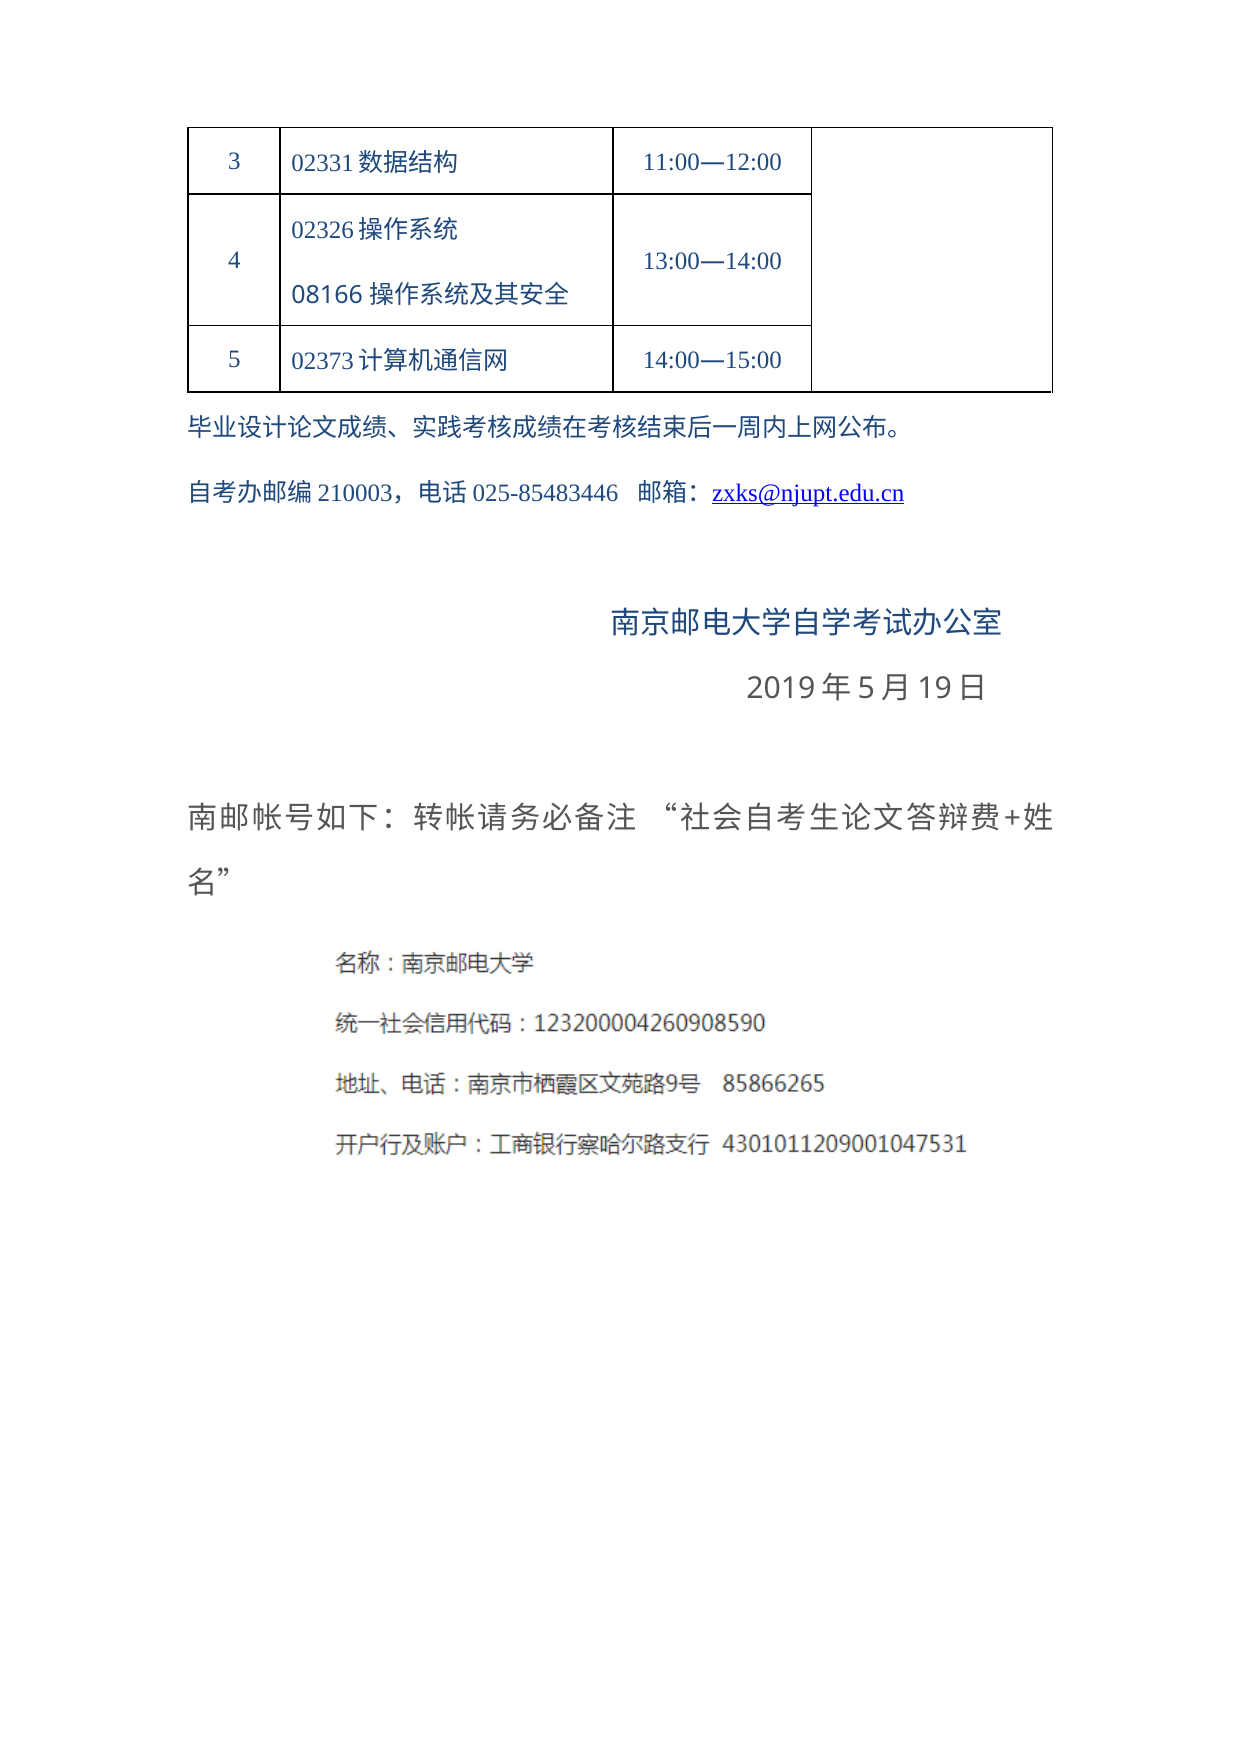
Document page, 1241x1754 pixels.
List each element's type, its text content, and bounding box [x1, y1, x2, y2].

table_cell 3 [189, 128, 279, 193]
table_cell 02331数据结构 [281, 128, 612, 193]
table_cell 11:00—12:00 [614, 128, 811, 193]
table_cell 5 [189, 326, 279, 391]
text 自考办邮编210003，电话025-85483446 邮箱：zxks@njupt.edu.cn [187, 458, 1053, 523]
picture [274, 912, 1035, 1191]
table_cell 4 [189, 195, 279, 325]
table_cell 02373计算机通信网 [281, 326, 612, 391]
table_cell 14:00—15:00 [614, 326, 811, 391]
table_cell 13:00—14:00 [614, 195, 811, 325]
text 南邮帐号如下：转帐请务必备注 “社会自考生论文答辩费+姓名” [187, 783, 1053, 913]
text 南京邮电大学自学考试办公室 [187, 588, 1053, 653]
text 2019年5月19日 [187, 653, 1053, 718]
text 毕业设计论文成绩、实践考核成绩在考核结束后一周内上网公布。 [187, 393, 1053, 458]
table_cell 02326操作系统 08166 操作系统及其安全 [281, 195, 612, 325]
